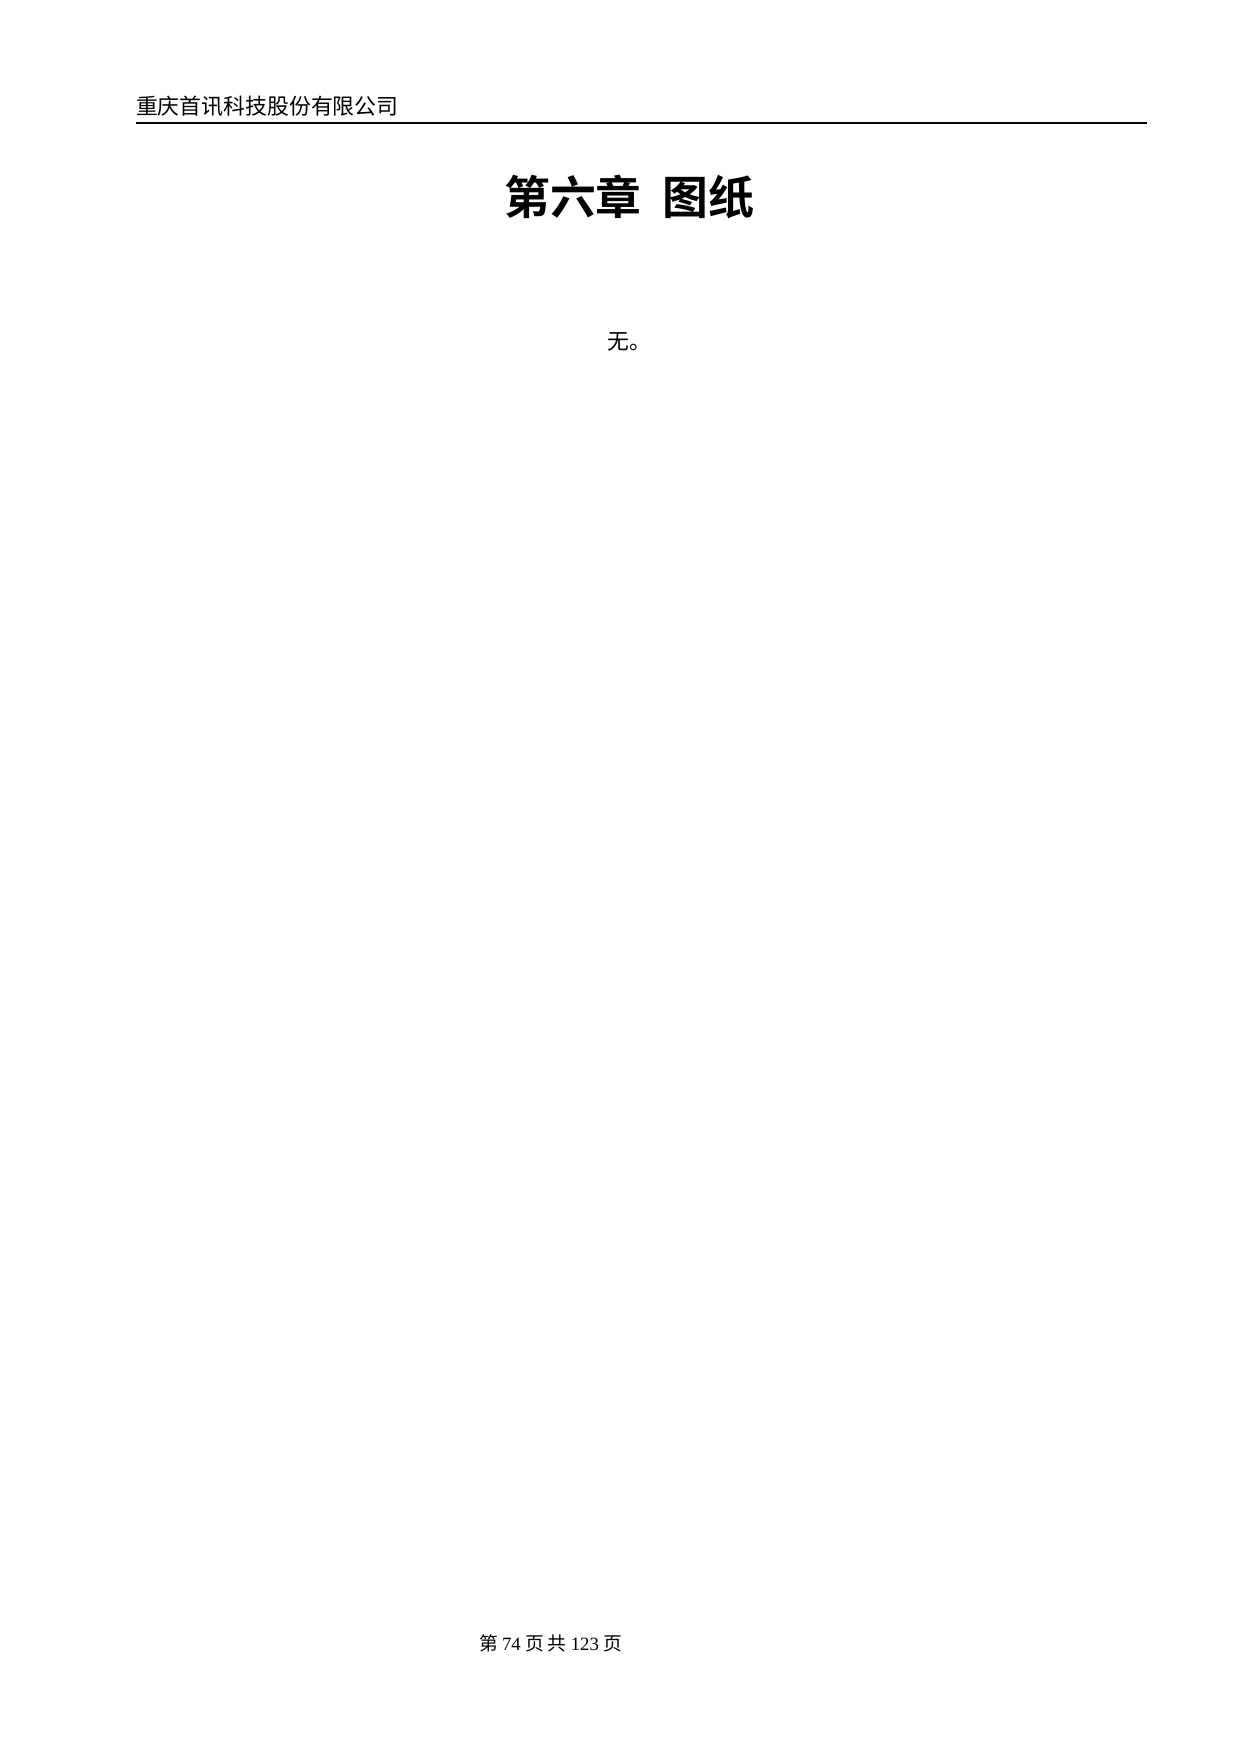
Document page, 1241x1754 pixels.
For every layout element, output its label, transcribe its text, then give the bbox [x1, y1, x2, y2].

subtitle 第六章 图纸 [136, 146, 1122, 243]
text 无。 [136, 324, 1122, 356]
